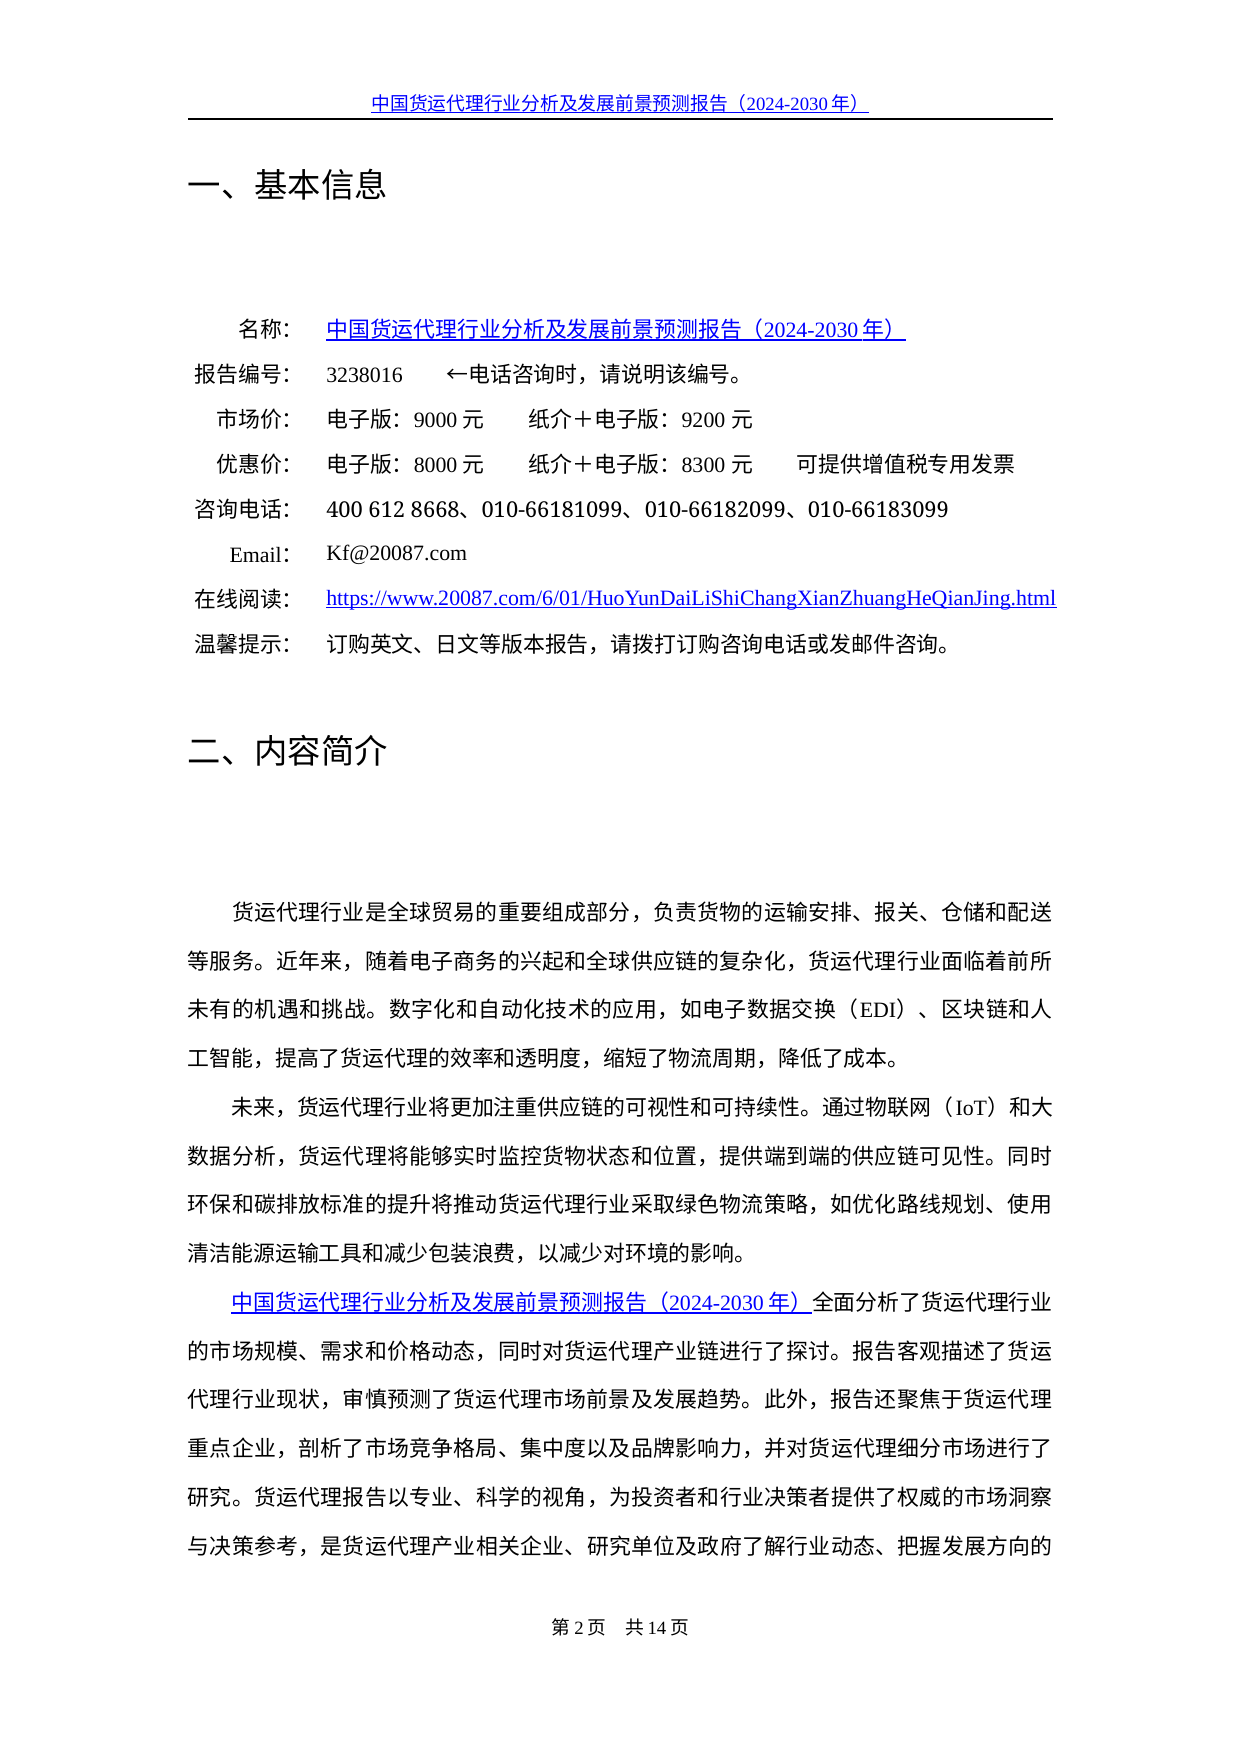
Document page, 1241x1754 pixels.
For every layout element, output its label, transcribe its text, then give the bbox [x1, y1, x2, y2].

table_cell 咨询电话： [167, 492, 315, 537]
table_cell 400 612 8668、010-66181099、010-66182099、010-66183099 [315, 492, 1073, 537]
table_header 名称： [167, 312, 315, 357]
title 一、基本信息 [187, 150, 1053, 215]
title 二、内容简介 [187, 717, 1053, 782]
table_header 中国货运代理行业分析及发展前景预测报告（2024-2030年） [315, 312, 1073, 357]
table_cell [315, 582, 1073, 627]
table_cell 优惠价： [167, 447, 315, 492]
table_cell 市场价： [167, 402, 315, 447]
table_cell 在线阅读： [167, 582, 315, 627]
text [187, 894, 1053, 1561]
table_cell 电子版：9000 元 纸介＋电子版：9200 元 [315, 402, 1073, 447]
table_cell Email： [167, 537, 315, 582]
table_cell 订购英文、日文等版本报告，请拨打订购咨询电话或发邮件咨询。 [315, 627, 1073, 672]
table_cell 温馨提示： [167, 627, 315, 672]
table_cell 3238016 ←电话咨询时，请说明该编号。 [315, 357, 1073, 402]
table_cell 报告编号： [167, 357, 315, 402]
table_cell 电子版：8000 元 纸介＋电子版：8300 元 可提供增值税专用发票 [315, 447, 1073, 492]
table_cell Kf@20087.com [315, 537, 1073, 582]
